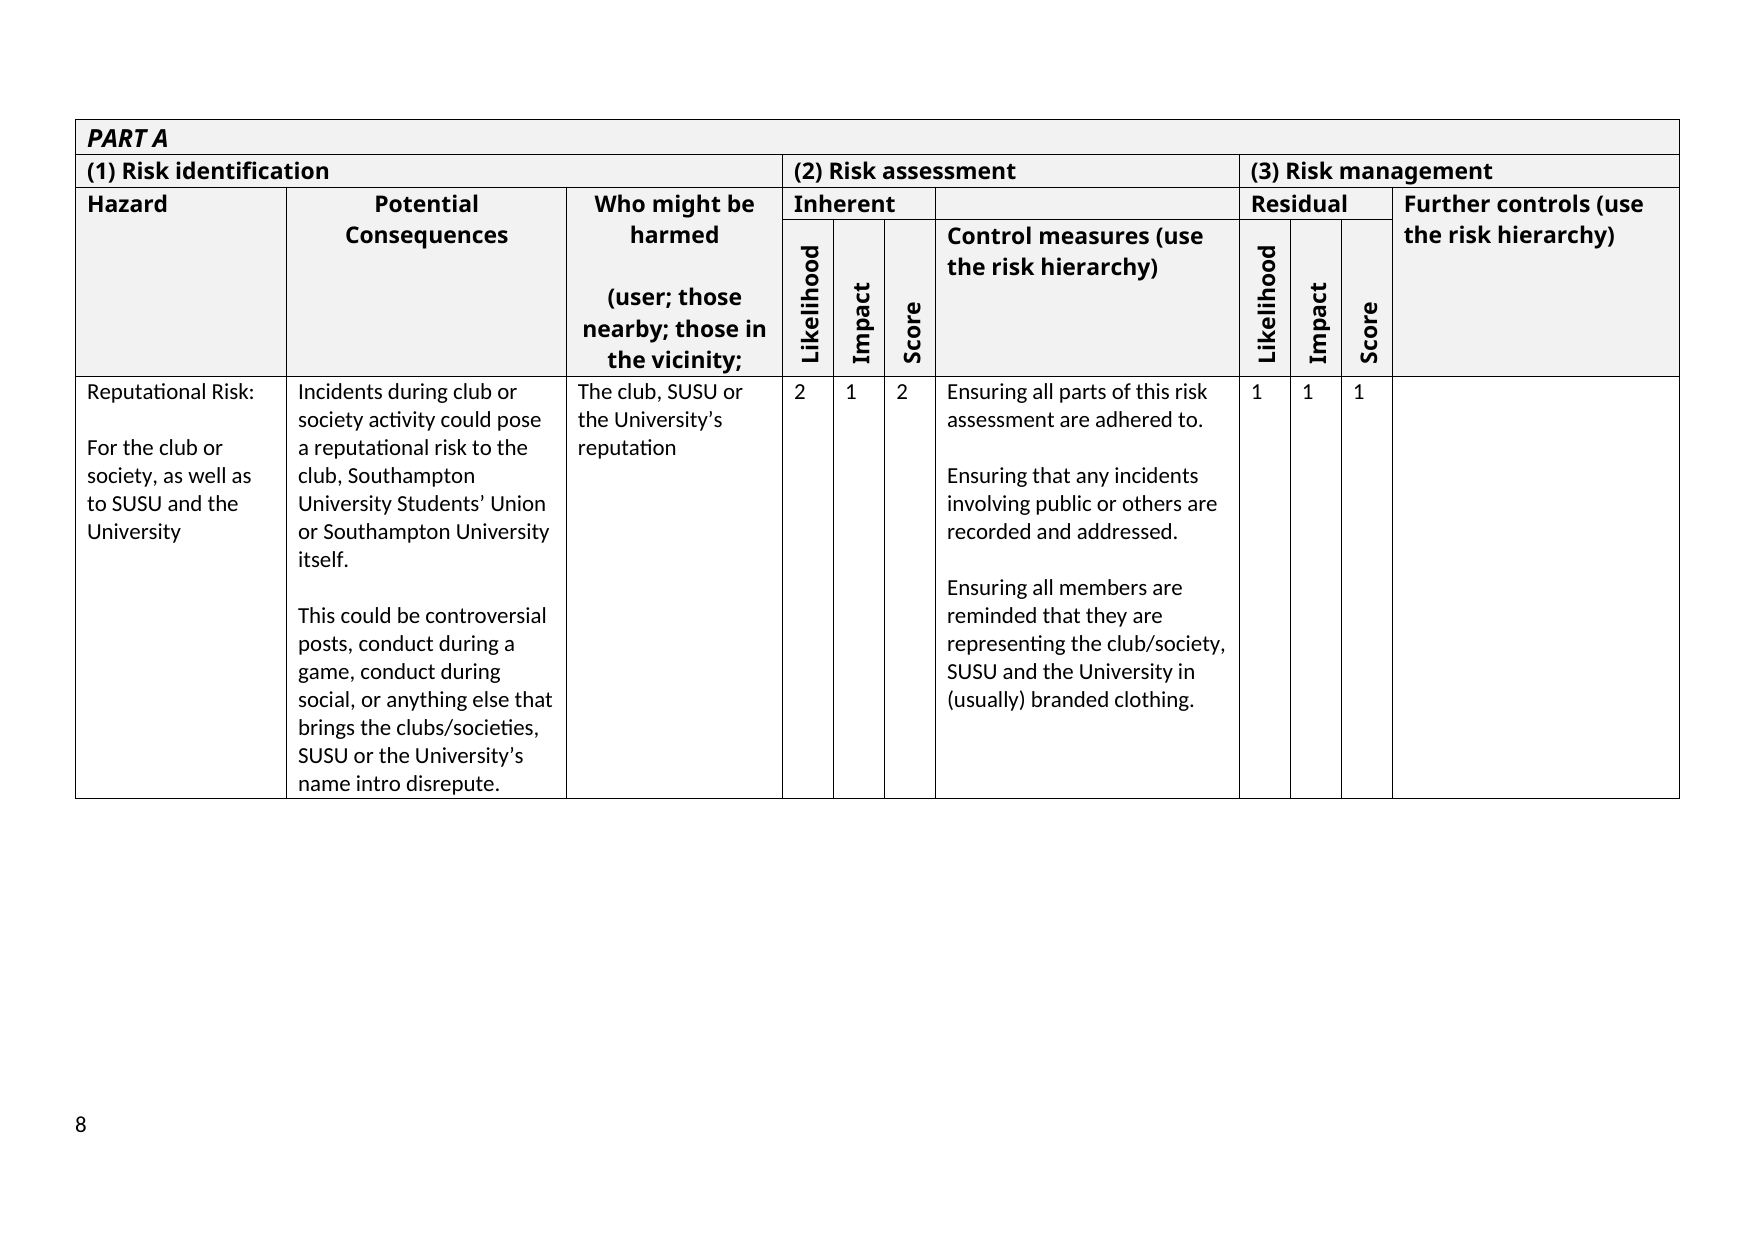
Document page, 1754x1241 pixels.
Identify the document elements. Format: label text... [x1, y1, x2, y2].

table_cell 1 [1342, 377, 1392, 797]
table_cell [936, 188, 1239, 219]
table_cell 1 [1291, 377, 1341, 797]
table_cell (2) Risk assessment [783, 155, 1239, 187]
table_cell The club, SUSU or the University’s reputation [567, 377, 782, 797]
table_cell Further controls (use the risk hierarchy) [1393, 188, 1679, 376]
table_cell Likelihood [783, 220, 833, 376]
table_cell Impact [1291, 220, 1341, 376]
table_cell Control measures (use the risk hierarchy) [936, 220, 1239, 376]
table_cell Score [1342, 220, 1392, 376]
table_cell (3) Risk management [1240, 155, 1679, 187]
table_cell Potential Consequences [287, 188, 566, 376]
table_cell Score [885, 220, 935, 376]
table_header PART A [76, 120, 1679, 154]
table_cell Incidents during club or society activity could pose a reputational risk to the club, Southampton University Students’ Union or Southampton University itself. This could be controversial posts, conduct during a game, conduct during social, or anything else that brings the clubs/societies, SUSU or the University’s name intro disrepute. [287, 377, 566, 797]
table_cell Impact [834, 220, 884, 376]
table_cell [1393, 377, 1679, 797]
table_cell 1 [1240, 377, 1290, 797]
table_cell 2 [885, 377, 935, 797]
table_cell Inherent [783, 188, 935, 219]
table_cell Likelihood [1240, 220, 1290, 376]
table_cell Hazard [76, 188, 286, 376]
table_cell 1 [834, 377, 884, 797]
table_cell Ensuring all parts of this risk assessment are adhered to. Ensuring that any incidents involving public or others are recorded and addressed. Ensuring all members are reminded that they are representing the club/society, SUSU and the University in (usually) branded clothing. [936, 377, 1239, 797]
table_cell (1) Risk identification [76, 155, 782, 187]
table_cell Residual [1240, 188, 1392, 219]
table_cell Who might be harmed (user; those nearby; those in the vicinity; members of the public) [567, 188, 782, 376]
table_cell Reputational Risk: For the club or society, as well as to SUSU and the University [76, 377, 286, 797]
table_cell 2 [783, 377, 833, 797]
